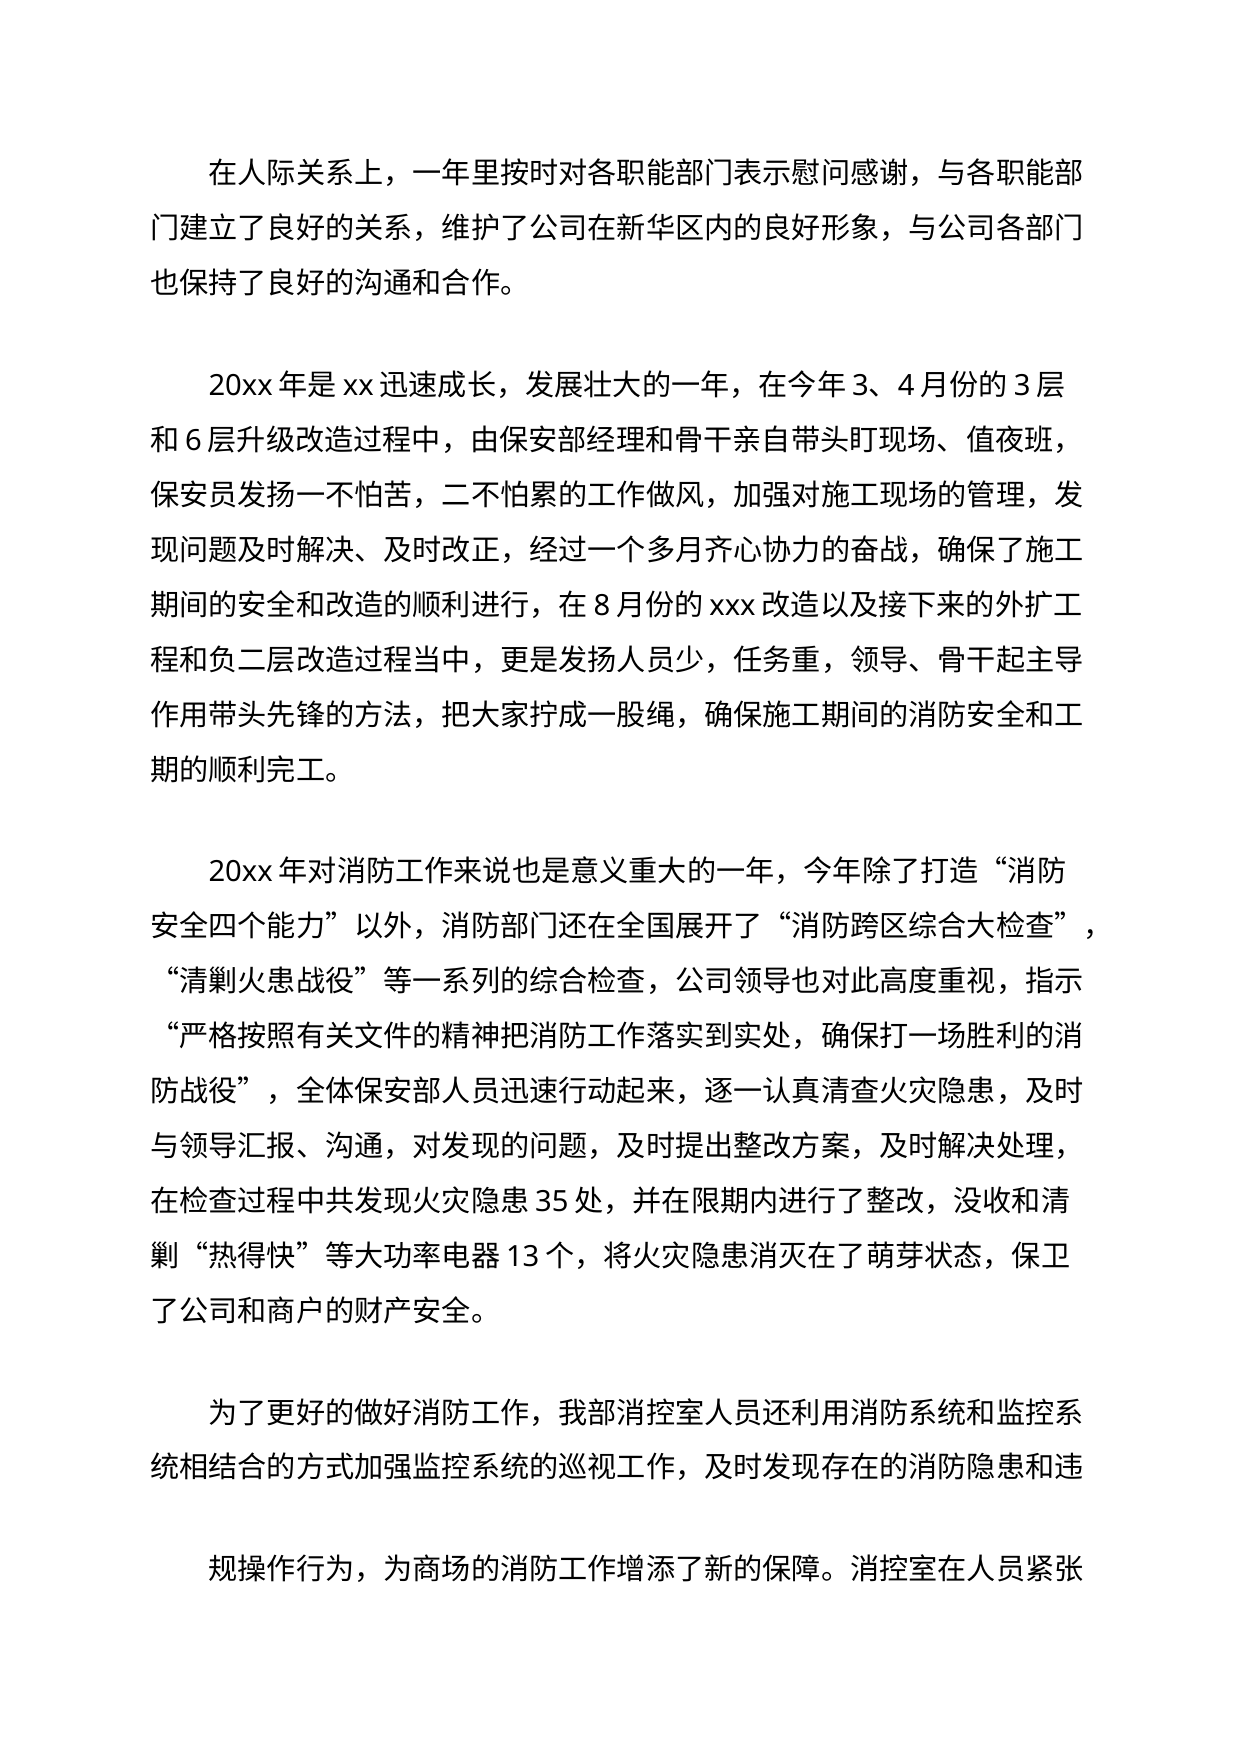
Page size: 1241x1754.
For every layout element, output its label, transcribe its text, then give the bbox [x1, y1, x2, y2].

text 20xx年是xx迅速成长，发展壮大的一年，在今年3、4月份的3层和6层升级改造过程中，由保安部经理和骨干亲自带头盯现场、值夜班，保安员发扬一不怕苦，二不怕累的工作做风，加强对施工现场的管理，发现问题及时解决、及时改正，经过一个多月齐心协力的奋战，确保了施工期间的安全和改造的顺利进行，在8月份的xxx改造以及接下来的外扩工程和负二层改造过程当中，更是发扬人员少，任务重，领导、骨干起主导作用带头先锋的方法，把大家拧成一股绳，确保施工期间的消防安全和工期的顺利完工。 [150, 362, 1090, 788]
text 为了更好的做好消防工作，我部消控室人员还利用消防系统和监控系统相结合的方式加强监控系统的巡视工作，及时发现存在的消防隐患和违 [150, 1389, 1090, 1486]
text 在人际关系上，一年里按时对各职能部门表示慰问感谢，与各职能部门建立了良好的关系，维护了公司在新华区内的良好形象，与公司各部门也保持了良好的沟通和合作。 [150, 150, 1090, 302]
text 20xx年对消防工作来说也是意义重大的一年，今年除了打造“消防安全四个能力”以外，消防部门还在全国展开了“消防跨区综合大检查”，“清剿火患战役”等一系列的综合检查，公司领导也对此高度重视，指示“严格按照有关文件的精神把消防工作落实到实处，确保打一场胜利的消防战役”，全体保安部人员迅速行动起来，逐一认真清查火灾隐患，及时与领导汇报、沟通，对发现的问题，及时提出整改方案，及时解决处理，在检查过程中共发现火灾隐患35处，并在限期内进行了整改，没收和清剿“热得快”等大功率电器13个，将火灾隐患消灭在了萌芽状态，保卫了公司和商户的财产安全。 [150, 848, 1090, 1330]
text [150, 1546, 1090, 1588]
